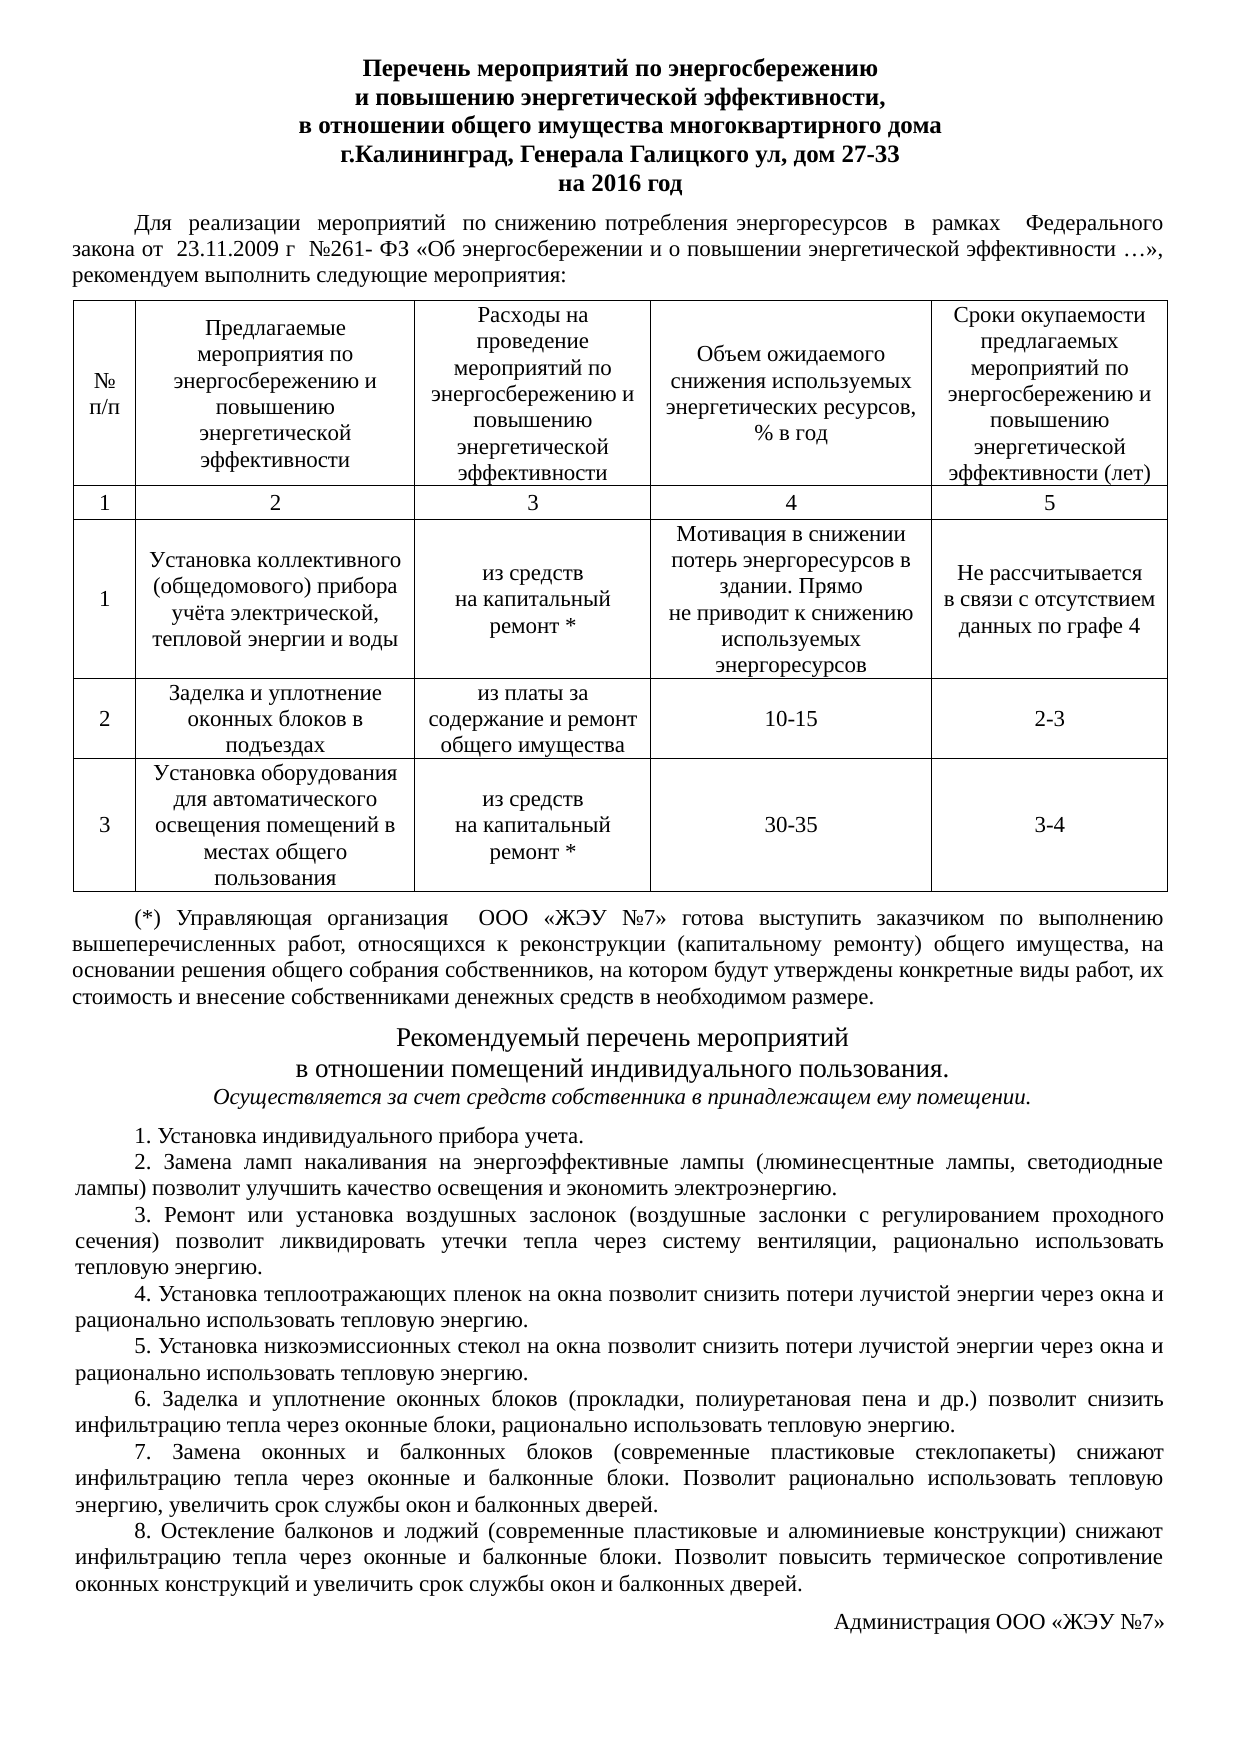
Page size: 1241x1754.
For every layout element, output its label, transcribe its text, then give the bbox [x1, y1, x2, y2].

text в отношении помещений индивидуального пользования. [75, 1052, 1165, 1083]
text 1. Установка индивидуального прибора учета. [75, 1122, 1165, 1148]
table_cell 2 [136, 486, 414, 518]
text 5. Установка низкоэмиссионных стекол на окна позволит снизить потери лучистой энергии через окна и рационально использовать тепловую энергию. [75, 1332, 1165, 1385]
text 2. Замена ламп накаливания на энергоэффективные лампы (люминесцентные лампы, светодиодные лампы) позволит улучшить качество освещения и экономить электроэнергию. [75, 1148, 1165, 1201]
text г.Калининград, Генерала Галицкого ул, дом 27-33 [75, 139, 1165, 168]
text Рекомендуемый перечень мероприятий [75, 1021, 1165, 1052]
table_cell из платы за содержание и ремонт общего имущества [415, 679, 650, 758]
table_cell 1 [74, 520, 135, 678]
table_cell 10-15 [651, 679, 931, 758]
table_header Сроки окупаемости предлагаемых мероприятий по энергосбережению и повышению энергетической эффективности (лет) [932, 301, 1167, 485]
table_cell 1 [74, 486, 135, 518]
text Для реализации мероприятий по снижению потребления энергоресурсов в рамках Федерального закона от 23.11.2009 г №261- ФЗ «Об энергосбережении и о повышении энергетической эффективности …», рекомендуем выполнить следующие мероприятия: [72, 209, 1165, 288]
text Осуществляется за счет средств собственника в принадлежащем ему помещении. [75, 1083, 1165, 1110]
text в отношении общего имущества многоквартирного дома [75, 111, 1165, 139]
table_cell 4 [651, 486, 931, 518]
table_cell Установка оборудования для автоматического освещения помещений в местах общего пользования [136, 759, 414, 891]
table_cell 3 [74, 759, 135, 891]
text и повышению энергетической эффективности, [75, 82, 1165, 111]
table_header Расходы на проведение мероприятий по энергосбережению и повышению энергетической эффективности [415, 301, 650, 485]
table_cell 30-35 [651, 759, 931, 891]
table_cell 2-3 [932, 679, 1167, 758]
table_header Предлагаемые мероприятия по энергосбережению и повышению энергетической эффективности [136, 301, 414, 485]
text на 2016 год [75, 168, 1165, 197]
table_cell 2 [74, 679, 135, 758]
text Перечень мероприятий по энергосбережению [75, 53, 1165, 82]
table_cell 5 [932, 486, 1167, 518]
text (*) Управляющая организация ООО «ЖЭУ №7» готова выступить заказчиком по выполнению вышеперечисленных работ, относящихся к реконструкции (капитальному ремонту) общего имущества, на основании решения общего собрания собственников, на котором будут утверждены конкретные виды работ, их стоимость и внесение собственниками денежных средств в необходимом размере. [72, 904, 1165, 1009]
table_header Объем ожидаемого снижения используемых энергетических ресурсов, % в год [651, 301, 931, 485]
table_cell 3-4 [932, 759, 1167, 891]
text 6. Заделка и уплотнение оконных блоков (прокладки, полиуретановая пена и др.) позволит снизить инфильтрацию тепла через оконные блоки, рационально использовать тепловую энергию. [75, 1385, 1165, 1438]
table_header № п/п [74, 301, 135, 485]
text 8. Остекление балконов и лоджий (современные пластиковые и алюминиевые конструкции) снижают инфильтрацию тепла через оконные и балконные блоки. Позволит повысить термическое сопротивление оконных конструкций и увеличить срок службы окон и балконных дверей. [75, 1517, 1165, 1596]
text 4. Установка теплоотражающих пленок на окна позволит снизить потери лучистой энергии через окна и рационально использовать тепловую энергию. [75, 1280, 1165, 1332]
table_cell Заделка и уплотнение оконных блоков в подъездах [136, 679, 414, 758]
table_cell 3 [415, 486, 650, 518]
table_cell Мотивация в снижении потерь энергоресурсов в здании. Прямо не приводит к снижению используемых энергоресурсов [651, 520, 931, 678]
table_cell из средств на капитальный ремонт * [415, 520, 650, 678]
text 7. Замена оконных и балконных блоков (современные пластиковые стеклопакеты) снижают инфильтрацию тепла через оконные и балконные блоки. Позволит рационально использовать тепловую энергию, увеличить срок службы окон и балконных дверей. [75, 1438, 1165, 1517]
table_cell Установка коллективного (общедомового) прибора учёта электрической, тепловой энергии и воды [136, 520, 414, 678]
table_cell из средств на капитальный ремонт * [415, 759, 650, 891]
text Администрация ООО «ЖЭУ №7» [75, 1608, 1165, 1634]
table_cell Не рассчитывается в связи с отсутствием данных по графе 4 [932, 520, 1167, 678]
text 3. Ремонт или установка воздушных заслонок (воздушные заслонки с регулированием проходного сечения) позволит ликвидировать утечки тепла через систему вентиляции, рационально использовать тепловую энергию. [75, 1201, 1165, 1280]
